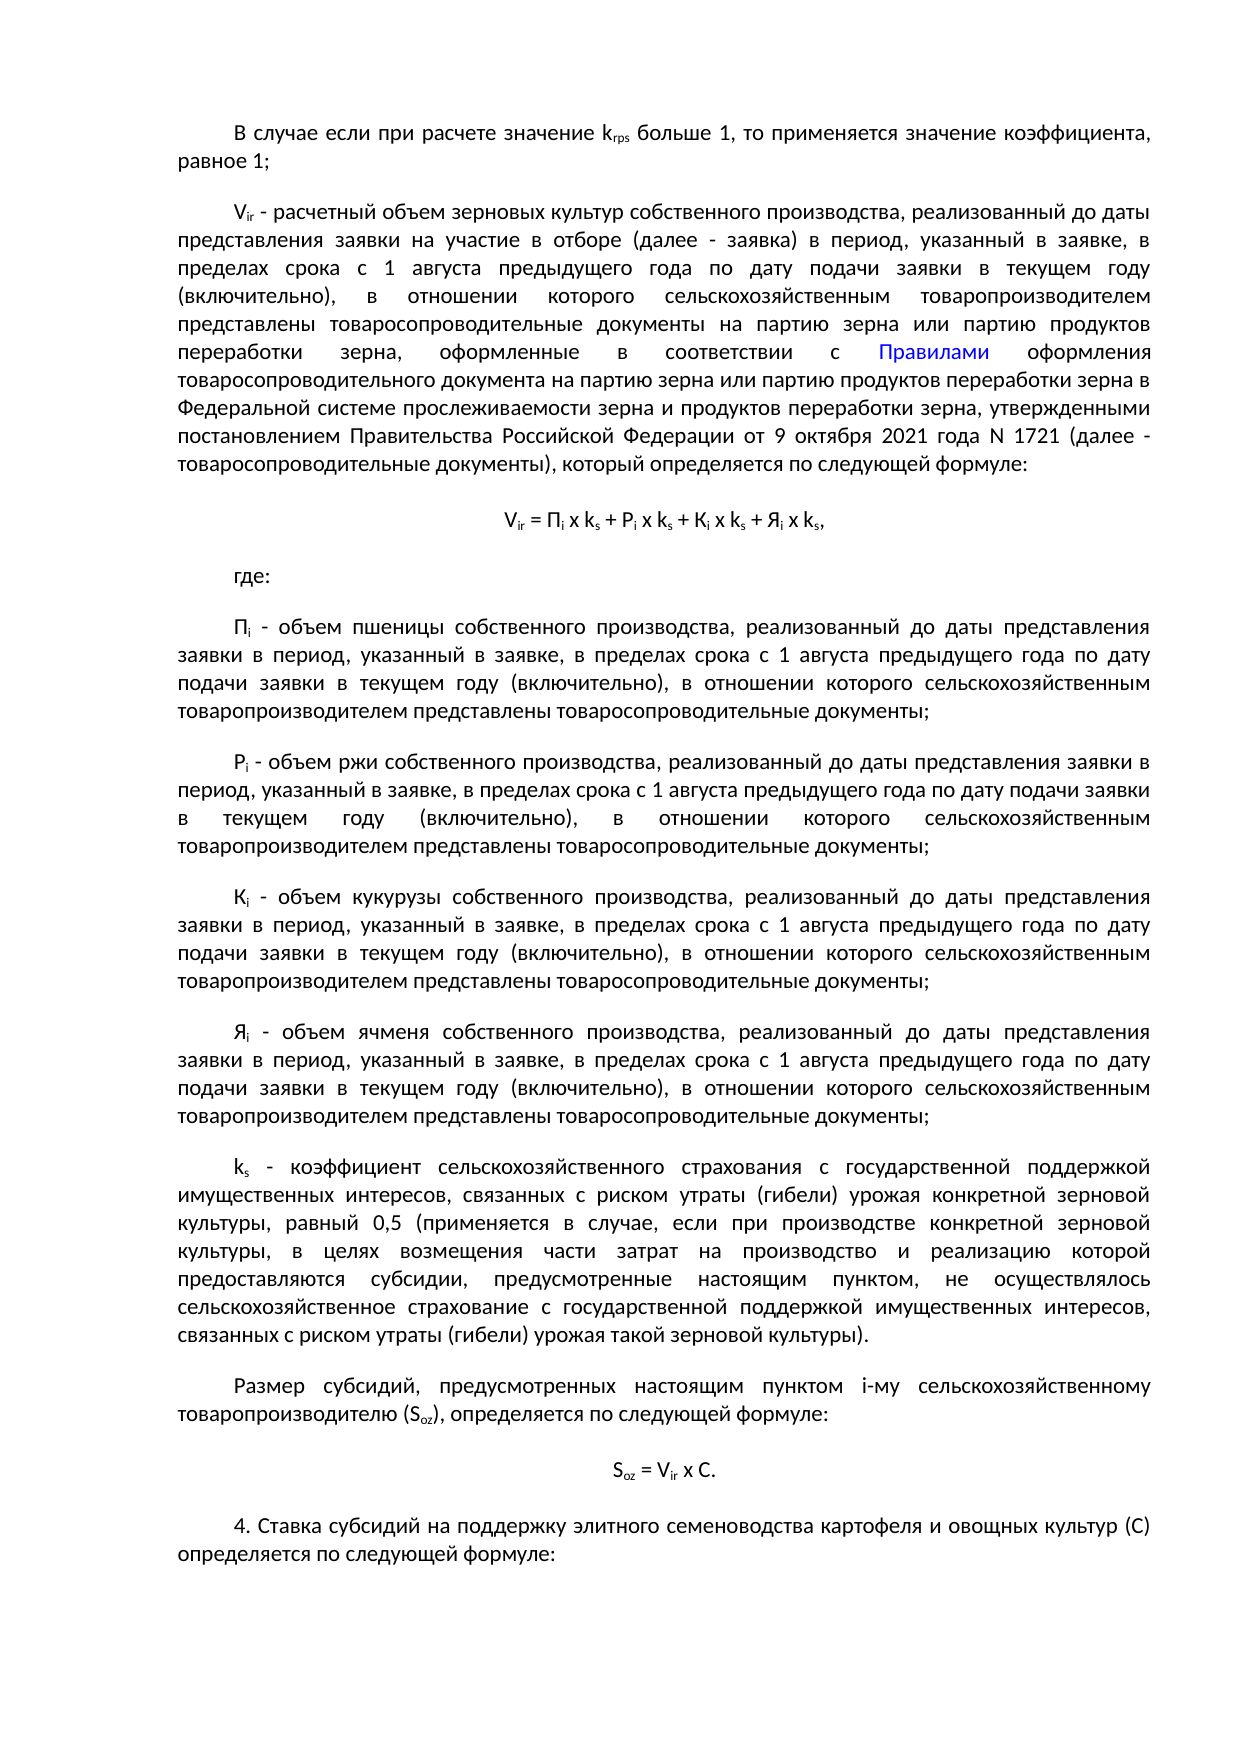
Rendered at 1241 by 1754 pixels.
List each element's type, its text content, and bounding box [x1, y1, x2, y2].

text Vir - расчетный объем зерновых культур собственного производства, реализованный до даты представления заявки на участие в отборе (далее - заявка) в период, указанный в заявке, в пределах срока с 1 августа предыдущего года по дату подачи заявки в текущем году (включительно), в отношении которого сельскохозяйственным товаропроизводителем представлены товаросопроводительные документы на партию зерна или партию продуктов переработки зерна, оформленные в соответствии с Правилами оформления товаросопроводительного документа на партию зерна или партию продуктов переработки зерна в Федеральной системе прослеживаемости зерна и продуктов переработки зерна, утвержденными постановлением Правительства Российской Федерации от 9 октября 2021 года N 1721 (далее - товаросопроводительные документы), который определяется по следующей формуле: [177, 197, 1152, 477]
text где: [177, 561, 1152, 589]
text Яi - объем ячменя собственного производства, реализованный до даты представления заявки в период, указанный в заявке, в пределах срока с 1 августа предыдущего года по дату подачи заявки в текущем году (включительно), в отношении которого сельскохозяйственным товаропроизводителем представлены товаросопроводительные документы; [177, 1017, 1152, 1129]
text Vir = Пi x ks + Рi x ks + Кi x ks + Яi x ks, [177, 505, 1152, 533]
text Размер субсидий, предусмотренных настоящим пунктом i-му сельскохозяйственному товаропроизводителю (Soz), определяется по следующей формуле: [177, 1371, 1152, 1427]
text Пi - объем пшеницы собственного производства, реализованный до даты представления заявки в период, указанный в заявке, в пределах срока с 1 августа предыдущего года по дату подачи заявки в текущем году (включительно), в отношении которого сельскохозяйственным товаропроизводителем представлены товаросопроводительные документы; [177, 612, 1152, 724]
text Soz = Vir x C. [177, 1455, 1152, 1483]
text 4. Ставка субсидий на поддержку элитного семеноводства картофеля и овощных культур (C) определяется по следующей формуле: [177, 1511, 1152, 1567]
text В случае если при расчете значение krps больше 1, то применяется значение коэффициента, равное 1; [177, 118, 1152, 174]
text Рi - объем ржи собственного производства, реализованный до даты представления заявки в период, указанный в заявке, в пределах срока с 1 августа предыдущего года по дату подачи заявки в текущем году (включительно), в отношении которого сельскохозяйственным товаропроизводителем представлены товаросопроводительные документы; [177, 747, 1152, 859]
text ks - коэффициент сельскохозяйственного страхования с государственной поддержкой имущественных интересов, связанных с риском утраты (гибели) урожая конкретной зерновой культуры, равный 0,5 (применяется в случае, если при производстве конкретной зерновой культуры, в целях возмещения части затрат на производство и реализацию которой предоставляются субсидии, предусмотренные настоящим пунктом, не осуществлялось сельскохозяйственное страхование с государственной поддержкой имущественных интересов, связанных с риском утраты (гибели) урожая такой зерновой культуры). [177, 1152, 1152, 1348]
text Кi - объем кукурузы собственного производства, реализованный до даты представления заявки в период, указанный в заявке, в пределах срока с 1 августа предыдущего года по дату подачи заявки в текущем году (включительно), в отношении которого сельскохозяйственным товаропроизводителем представлены товаросопроводительные документы; [177, 882, 1152, 994]
